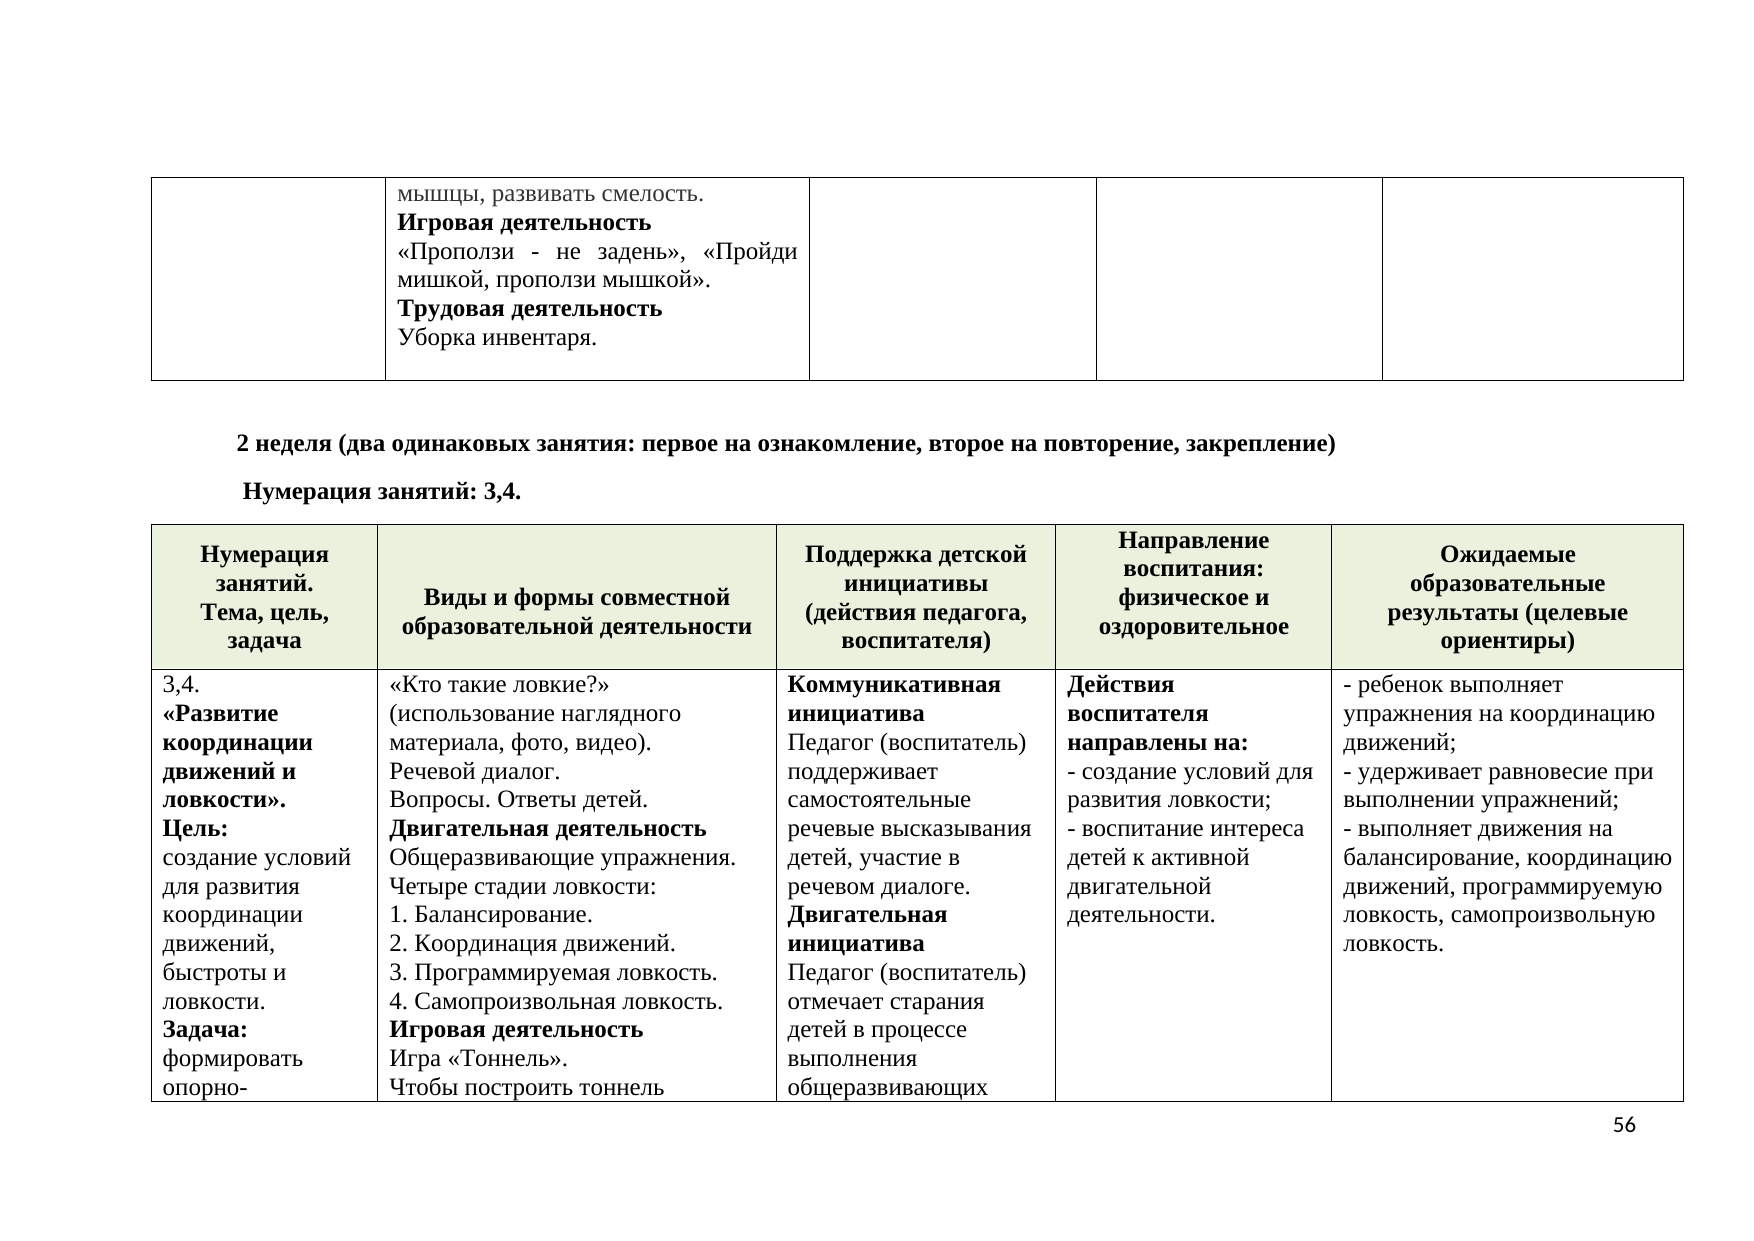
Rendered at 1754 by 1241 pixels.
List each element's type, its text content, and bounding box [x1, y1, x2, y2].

table_header Виды и формы совместной образовательной деятельности [378, 525, 776, 668]
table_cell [378, 670, 776, 1101]
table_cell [152, 670, 377, 1101]
text 2 неделя (два одинаковых занятия: первое на ознакомление, второе на повторение, закрепление) [162, 428, 1636, 457]
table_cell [152, 178, 385, 379]
table_header Направление воспитания: физическое и оздоровительное [1056, 525, 1331, 668]
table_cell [1332, 670, 1683, 1101]
table_header Ожидаемые образовательные результаты (целевые ориентиры) [1332, 525, 1683, 668]
table_header Нумерация занятий. Тема, цель, задача [152, 525, 377, 668]
text Нумерация занятий: 3,4. [162, 476, 1630, 505]
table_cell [1383, 178, 1683, 379]
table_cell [1056, 670, 1331, 1101]
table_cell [810, 178, 1096, 379]
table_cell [1097, 178, 1382, 379]
table_header Поддержка детской инициативы (действия педагога, воспитателя) [777, 525, 1055, 668]
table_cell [386, 178, 809, 379]
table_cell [777, 670, 1055, 1101]
